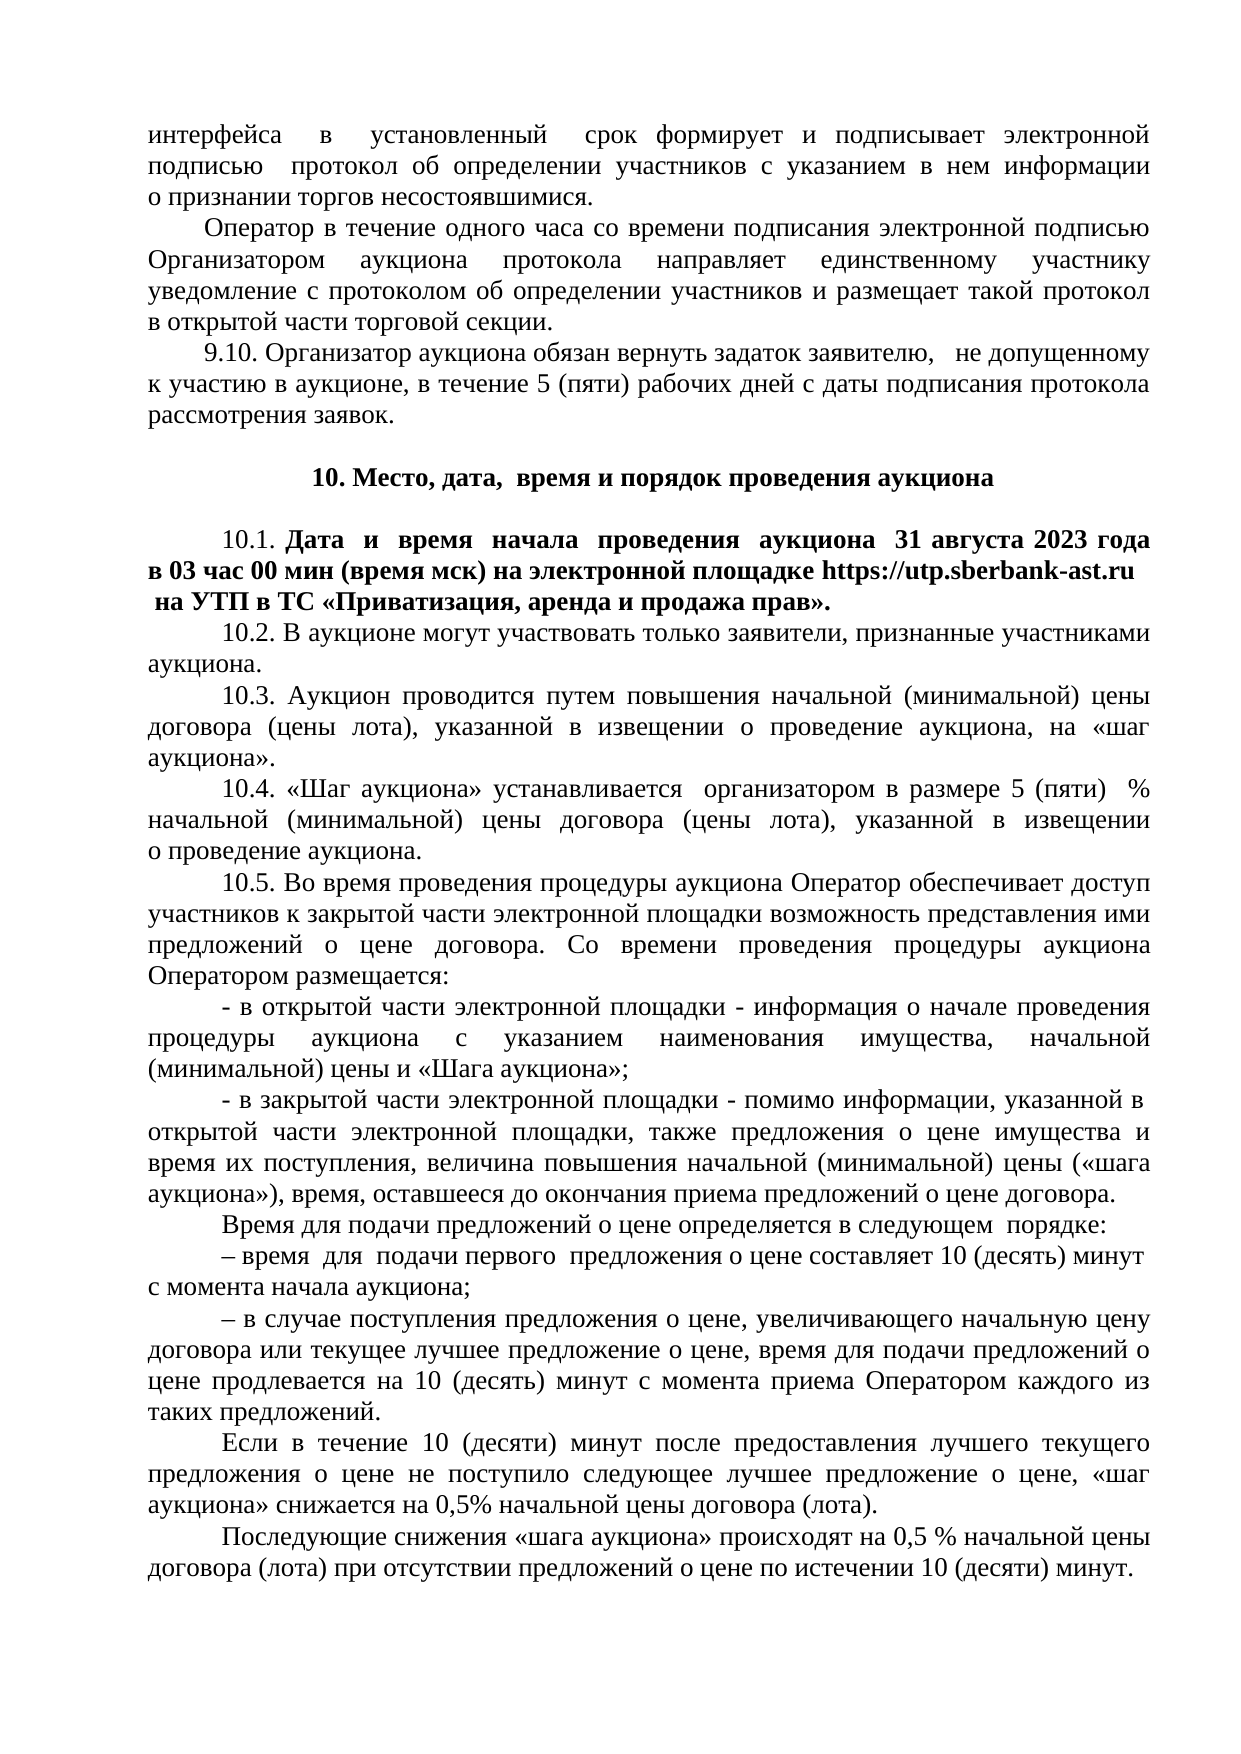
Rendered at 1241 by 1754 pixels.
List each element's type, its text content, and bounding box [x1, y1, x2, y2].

text 10.3. Аукцион проводится путем повышения начальной (минимальной) цены договора (цены лота), указанной в извещении о проведение аукциона, на «шаг аукциона». [148, 679, 1152, 772]
text 10.4. «Шаг аукциона» устанавливается организатором в размере 5 (пяти) % начальной (минимальной) цены договора (цены лота), указанной в извещении о проведение аукциона. [148, 772, 1152, 866]
text - в закрытой части электронной площадки - помимо информации, указанной в открытой части электронной площадки, также предложения о цене имущества и время их поступления, величина повышения начальной (минимальной) цены («шага аукциона»), время, оставшееся до окончания приема предложений о цене договора. [148, 1084, 1152, 1208]
text на УТП в ТС «Приватизация, аренда и продажа прав». [148, 585, 1152, 616]
text – в случае поступления предложения о цене, увеличивающего начальную цену договора или текущее лучшее предложение о цене, время для подачи предложений о цене продлевается на 10 (десять) минут с момента приема Оператором каждого из таких предложений. [148, 1302, 1152, 1426]
text – время для подачи первого предложения о цене составляет 10 (десять) минут [148, 1239, 1152, 1271]
text 10. Место, дата, время и порядок проведения аукциона [148, 461, 1152, 492]
text с момента начала аукциона; [148, 1271, 1152, 1302]
text Если в течение 10 (десяти) минут после предоставления лучшего текущего предложения о цене не поступило следующее лучшее предложение о цене, «шаг аукциона» снижается на 0,5% начальной цены договора (лота). [148, 1426, 1152, 1520]
text 10.2. В аукционе могут участвовать только заявители, признанные участниками аукциона. [148, 616, 1152, 679]
text 9.10. Организатор аукциона обязан вернуть задаток заявителю, не допущенному к участию в аукционе, в течение 5 (пяти) рабочих дней с даты подписания протокола рассмотрения заявок. [148, 336, 1152, 429]
text Оператор в течение одного часа со времени подписания электронной подписью Организатором аукциона протокола направляет единственному участнику уведомление с протоколом об определении участников и размещает такой протокол в открытой части торговой секции. [148, 212, 1152, 336]
text - в открытой части электронной площадки - информация о начале проведения процедуры аукциона с указанием наименования имущества, начальной (минимальной) цены и «Шага аукциона»; [148, 990, 1152, 1084]
text Последующие снижения «шага аукциона» происходят на 0,5 % начальной цены договора (лота) при отсутствии предложений о цене по истечении 10 (десяти) минут. [148, 1520, 1152, 1582]
text Время для подачи предложений о цене определяется в следующем порядке: [148, 1208, 1152, 1239]
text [148, 118, 1152, 212]
text 10.5. Во время проведения процедуры аукциона Оператор обеспечивает доступ участников к закрытой части электронной площадки возможность представления ими предложений о цене договора. Со времени проведения процедуры аукциона Оператором размещается: [148, 866, 1152, 990]
text 10.1. Дата и время начала проведения аукциона 31 августа 2023 года в 03 час 00 мин (время мск) на электронной площадке https://utp.sberbank-ast.ru [148, 523, 1152, 585]
